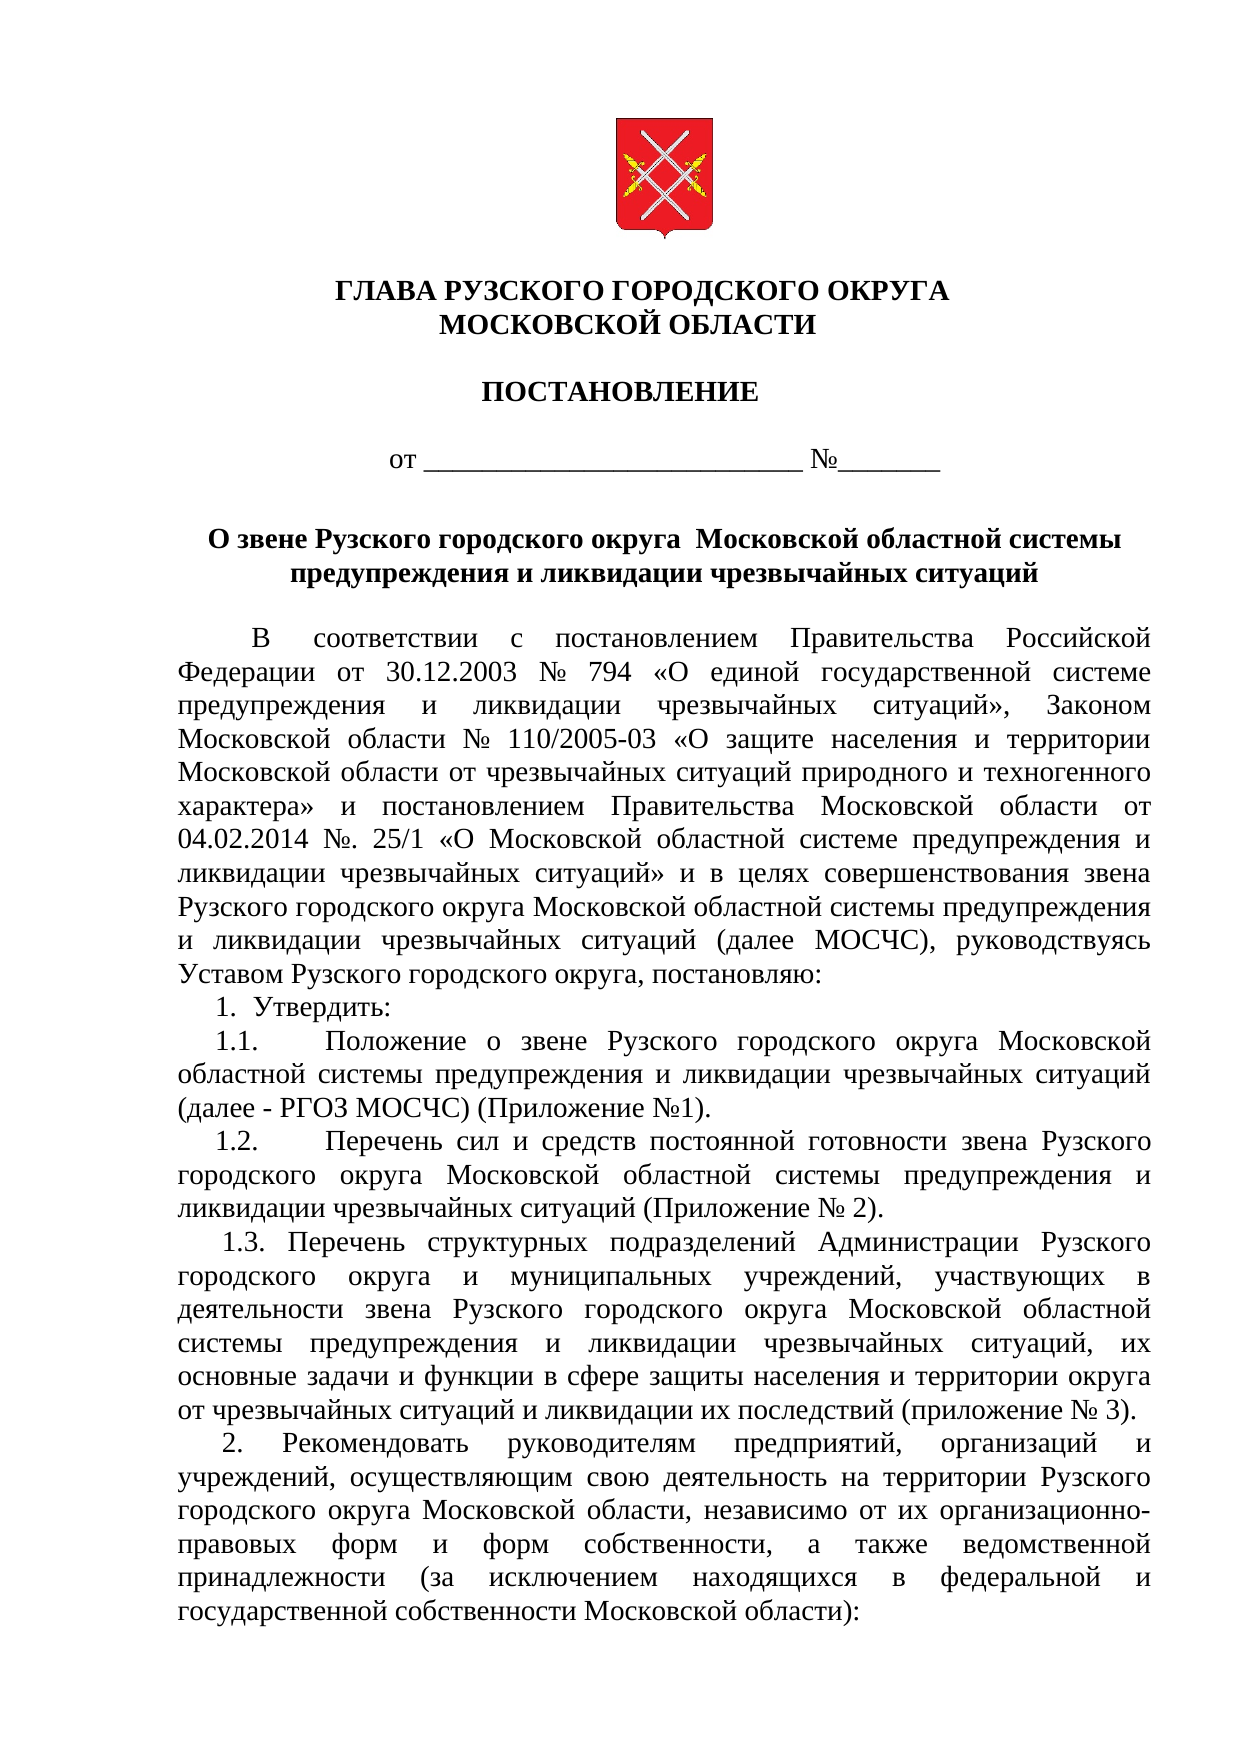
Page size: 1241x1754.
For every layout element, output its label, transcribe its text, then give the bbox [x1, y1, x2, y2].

list Утвердить: [215, 989, 1152, 1023]
list Положение о звене Рузского городского округа Московской областной системы предупреждения и ликвидации чрезвычайных ситуаций (далее - РГОЗ МОСЧС) (Приложение №1). [177, 1023, 1152, 1123]
text В соответствии с постановлением Правительства Российской Федерации от 30.12.2003 № 794 «О единой государственной системе предупреждения и ликвидации чрезвычайных ситуаций», Законом Московской области № 110/2005-03 «О защите населения и территории Московской области от чрезвычайных ситуаций природного и техногенного характера» и постановлением Правительства Московской области от 04.02.2014 №. 25/1 «О Московской областной системе предупреждения и ликвидации чрезвычайных ситуаций» и в целях совершенствования звена Рузского городского округа Московской областной системы предупреждения и ликвидации чрезвычайных ситуаций (далее МОСЧС), руководствуясь Уставом Рузского городского округа, постановляю: [177, 620, 1152, 989]
text от __________________________ №_______ [177, 441, 1152, 475]
text 1.3. Перечень структурных подразделений Администрации Рузского городского округа и муниципальных учреждений, участвующих в деятельности звена Рузского городского округа Московской областной системы предупреждения и ликвидации чрезвычайных ситуаций, их основные задачи и функции в сфере защиты населения и территории округа от чрезвычайных ситуаций и ликвидации их последствий (приложение № 3). [177, 1224, 1152, 1425]
text О звене Рузского городского округа Московской областной системы предупреждения и ликвидации чрезвычайных ситуаций [177, 522, 1152, 589]
picture [616, 118, 713, 240]
text 2. Рекомендовать руководителям предприятий, организаций и учреждений, осуществляющим свою деятельность на территории Рузского городского округа Московской области, независимо от их организационно- правовых форм и форм собственности, а также ведомственной принадлежности (за исключением находящихся в федеральной и государственной собственности Московской области): [177, 1425, 1152, 1627]
text ПОСТАНОВЛЕНИЕ [177, 374, 1004, 408]
list Перечень сил и средств постоянной готовности звена Рузского городского округа Московской областной системы предупреждения и ликвидации чрезвычайных ситуаций (Приложение № 2). [177, 1123, 1152, 1224]
text ГЛАВА РУЗСКОГО ГОРОДСКОГО ОКРУГА [177, 273, 1004, 307]
text МОСКОВСКОЙ ОБЛАСТИ [177, 307, 1004, 341]
